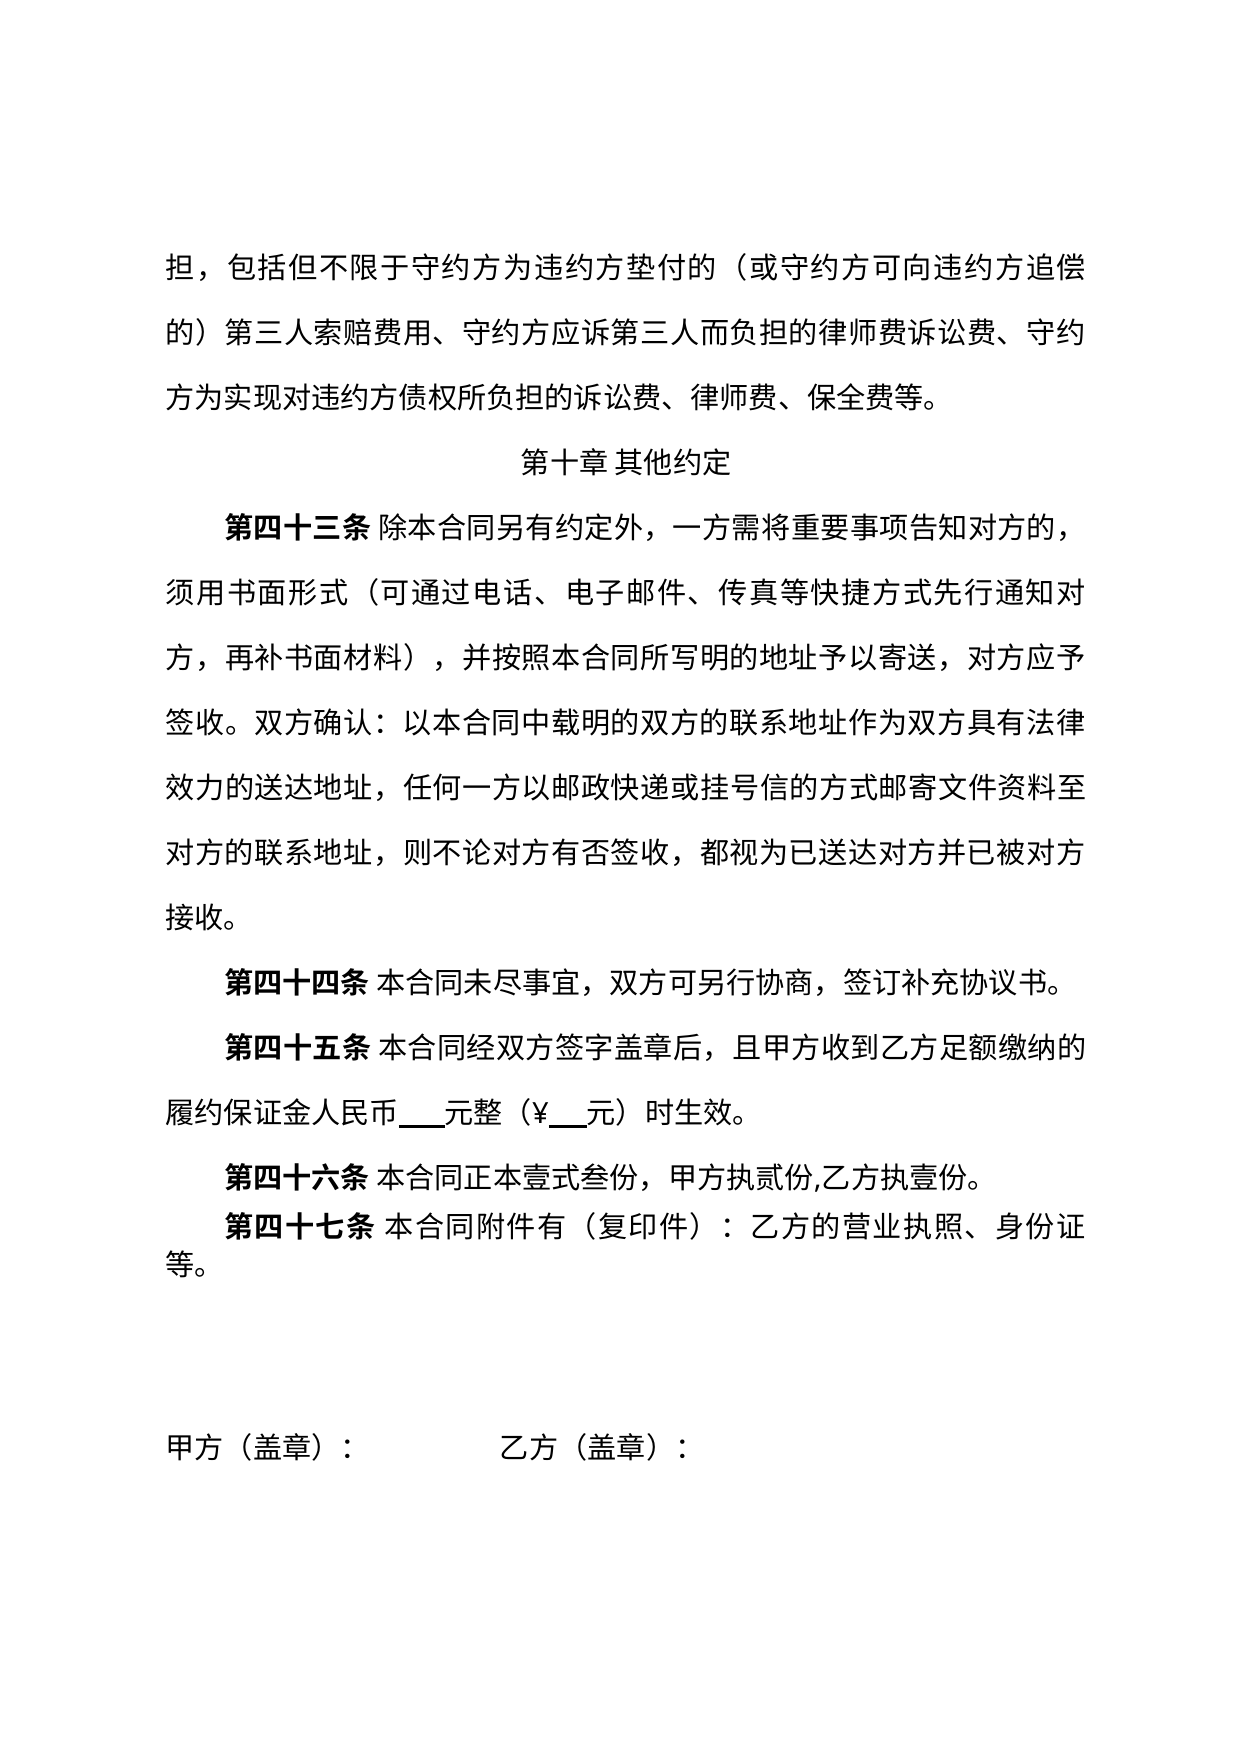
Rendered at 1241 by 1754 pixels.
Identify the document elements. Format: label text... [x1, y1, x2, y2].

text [165, 233, 1087, 428]
text 第四十七条 本合同附件有（复印件）：乙方的营业执照、身份证等。 [165, 1208, 1087, 1283]
text 第十章 其他约定 [165, 428, 1087, 493]
text 第四十三条 除本合同另有约定外，一方需将重要事项告知对方的，须用书面形式（可通过电话、电子邮件、传真等快捷方式先行通知对方，再补书面材料），并按照本合同所写明的地址予以寄送，对方应予签收。双方确认：以本合同中载明的双方的联系地址作为双方具有法律效力的送达地址，任何一方以邮政快递或挂号信的方式邮寄文件资料至对方的联系地址，则不论对方有否签收，都视为已送达对方并已被对方接收。 [165, 493, 1087, 948]
text 第四十四条 本合同未尽事宜，双方可另行协商，签订补充协议书。 [165, 948, 1087, 1013]
text 第四十五条 本合同经双方签字盖章后，且甲方收到乙方足额缴纳的履约保证金人民币 元整（¥ 元）时生效。 [165, 1013, 1087, 1143]
text 甲方（盖章）： 乙方（盖章）： [165, 1413, 1087, 1478]
text 第四十六条 本合同正本壹式叁份，甲方执贰份,乙方执壹份。 [165, 1143, 1087, 1208]
